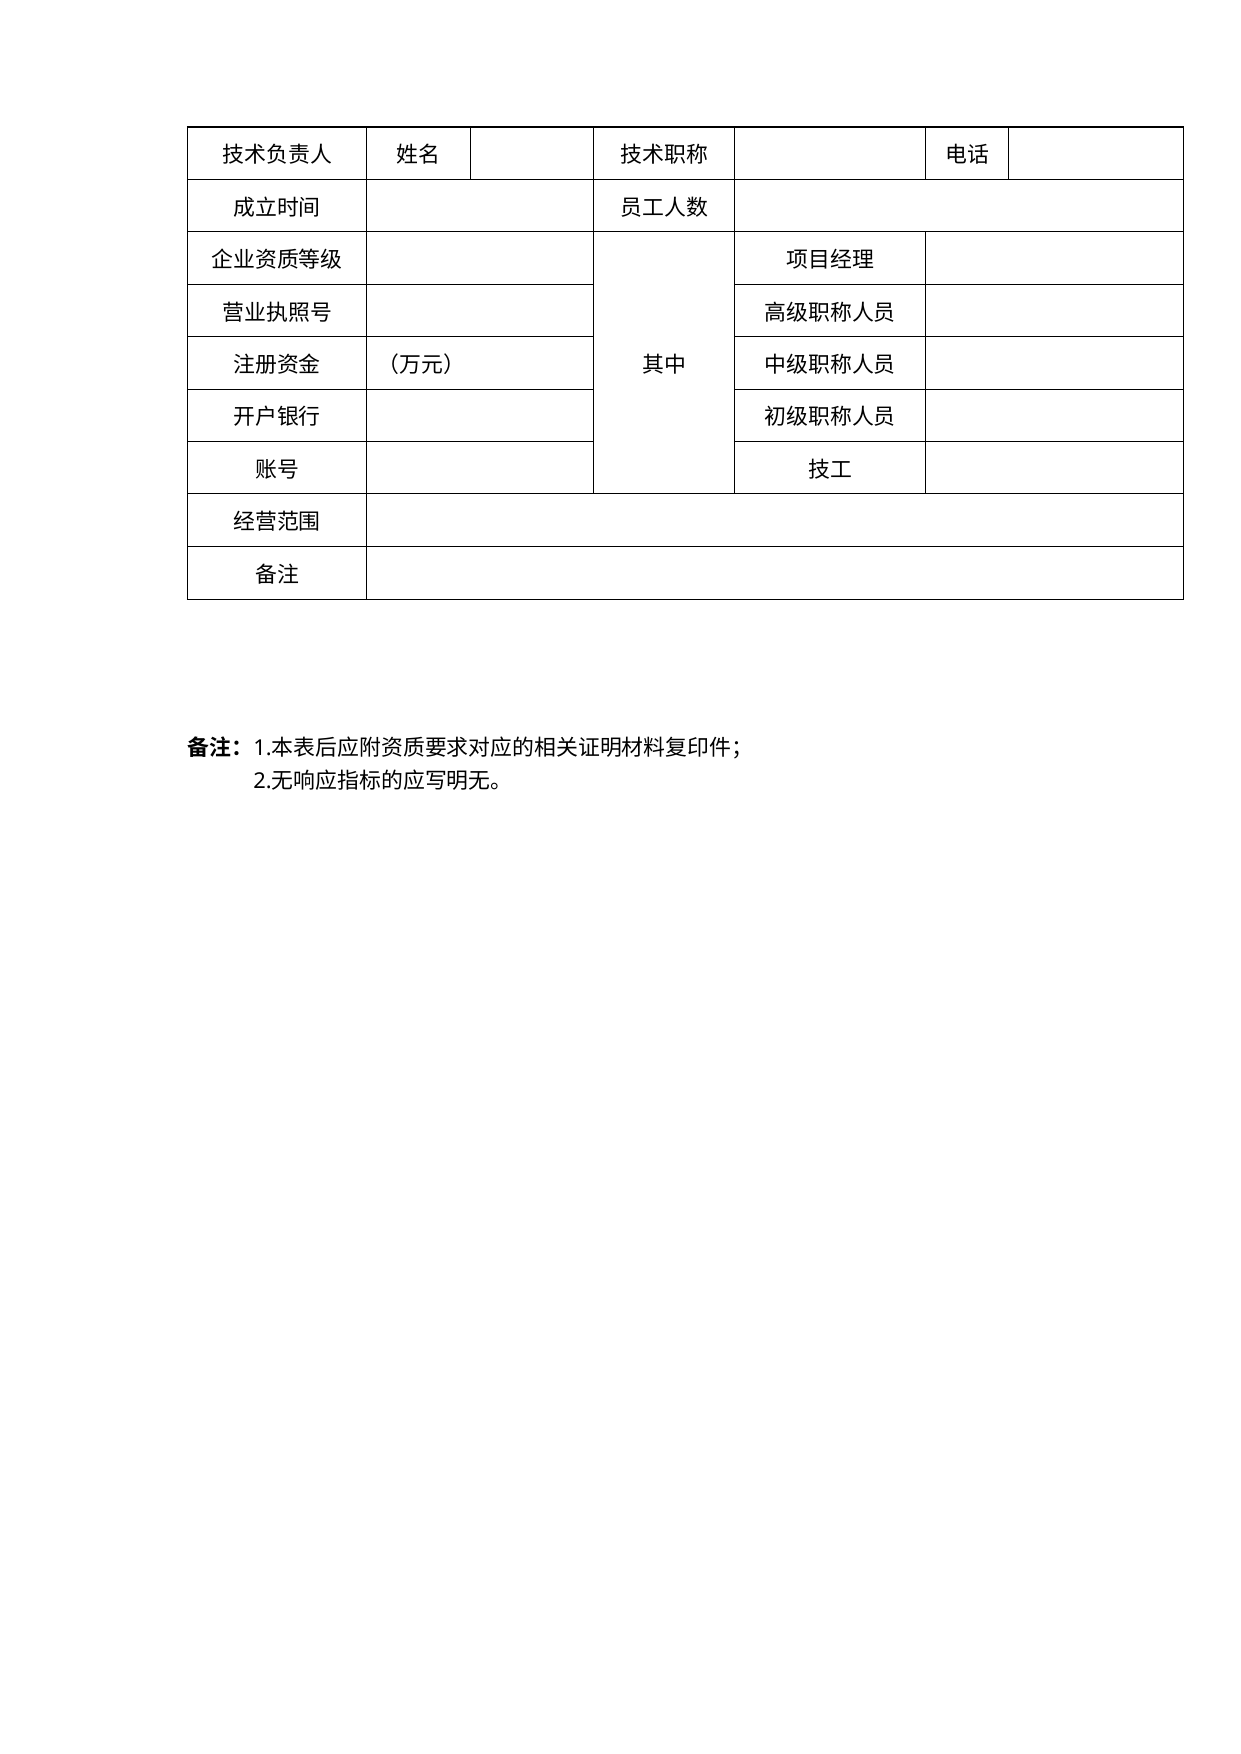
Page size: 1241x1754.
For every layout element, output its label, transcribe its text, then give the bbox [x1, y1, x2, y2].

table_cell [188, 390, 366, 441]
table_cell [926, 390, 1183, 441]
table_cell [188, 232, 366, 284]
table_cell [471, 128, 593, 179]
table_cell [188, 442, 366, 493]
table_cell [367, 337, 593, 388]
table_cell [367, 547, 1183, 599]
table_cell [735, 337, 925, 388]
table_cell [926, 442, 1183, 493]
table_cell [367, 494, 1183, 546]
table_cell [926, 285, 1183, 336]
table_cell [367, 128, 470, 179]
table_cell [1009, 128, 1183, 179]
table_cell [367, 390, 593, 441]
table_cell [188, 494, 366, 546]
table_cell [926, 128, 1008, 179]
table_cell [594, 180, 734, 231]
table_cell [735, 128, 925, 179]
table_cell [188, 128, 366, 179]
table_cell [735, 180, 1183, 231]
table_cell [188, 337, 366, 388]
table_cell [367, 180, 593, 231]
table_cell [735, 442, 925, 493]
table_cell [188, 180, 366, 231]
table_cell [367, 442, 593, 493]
text 2.无响应指标的应写明无。 [187, 762, 1053, 795]
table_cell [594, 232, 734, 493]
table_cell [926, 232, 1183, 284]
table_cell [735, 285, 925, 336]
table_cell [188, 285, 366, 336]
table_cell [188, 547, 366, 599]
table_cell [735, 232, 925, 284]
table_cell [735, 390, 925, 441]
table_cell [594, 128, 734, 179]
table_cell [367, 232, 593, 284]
text 备注：1.本表后应附资质要求对应的相关证明材料复印件； [187, 730, 1053, 762]
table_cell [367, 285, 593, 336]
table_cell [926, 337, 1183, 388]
